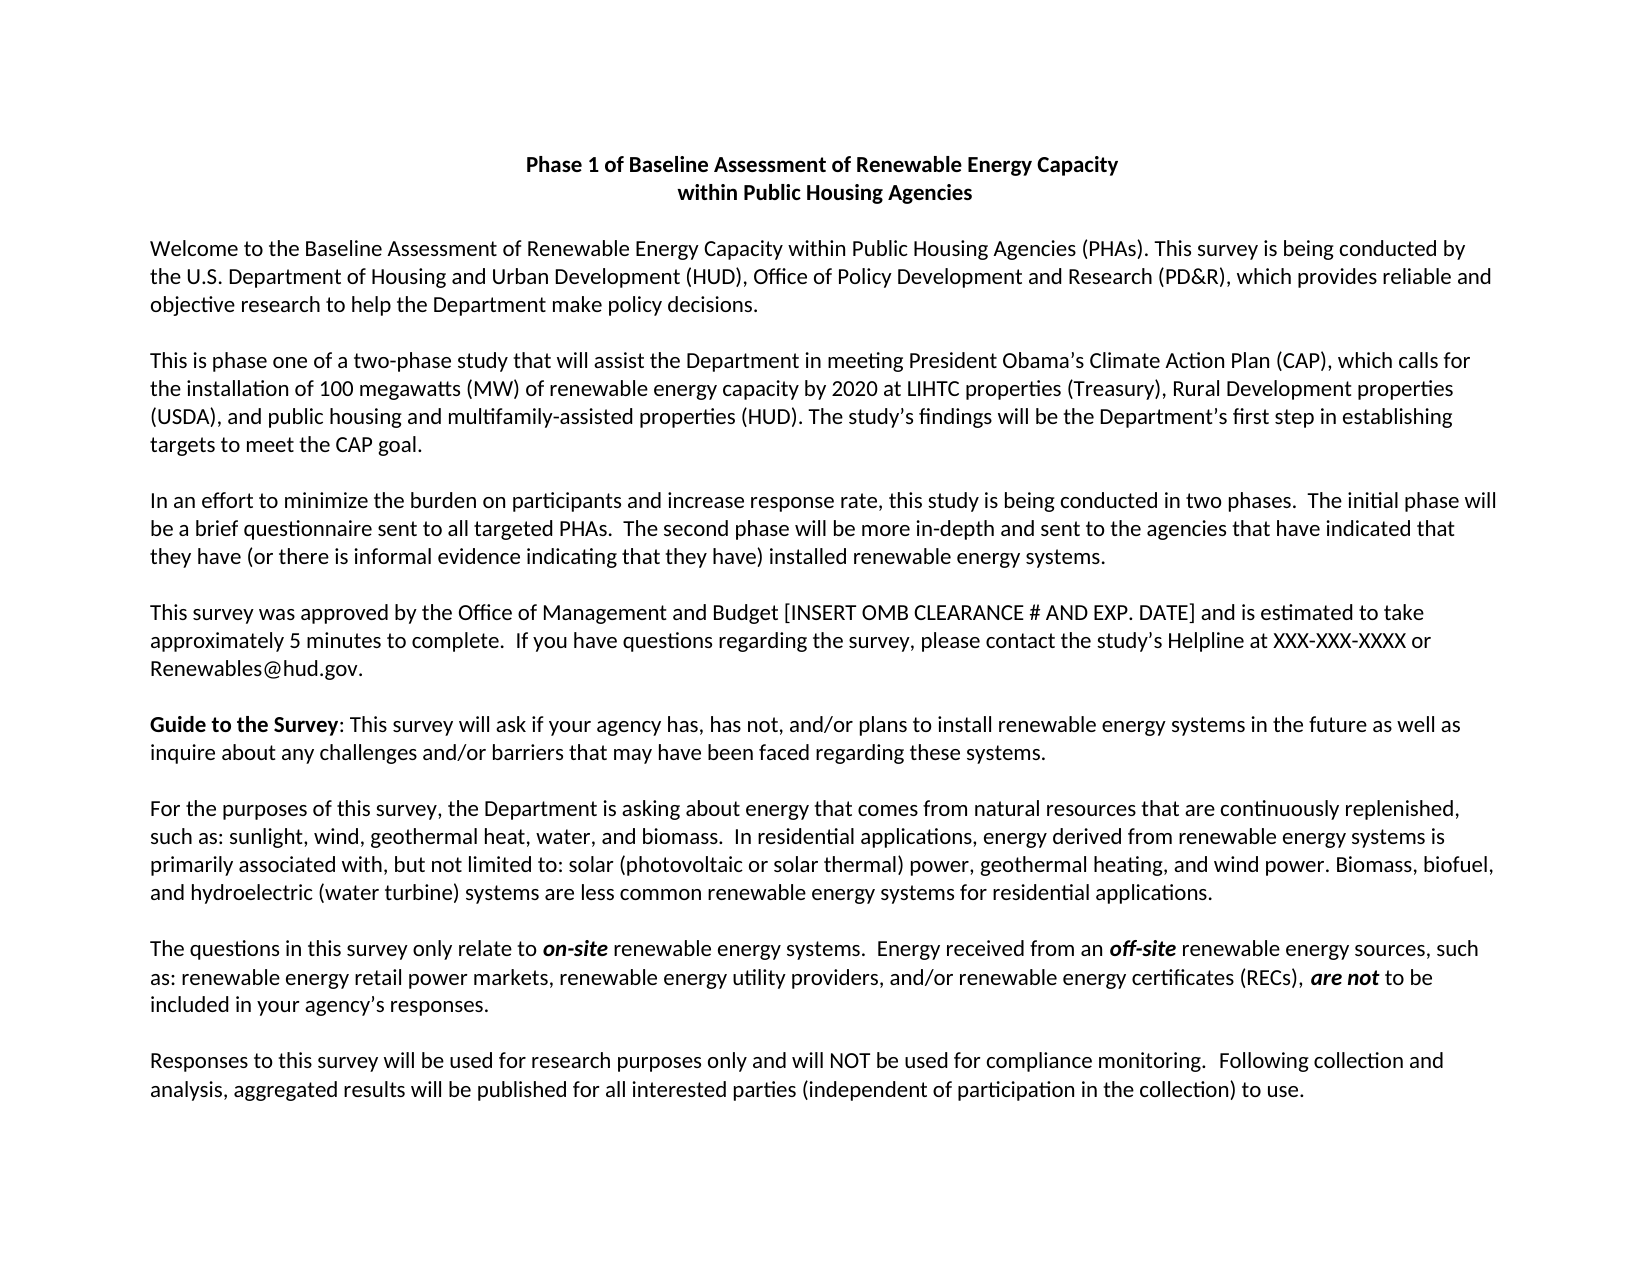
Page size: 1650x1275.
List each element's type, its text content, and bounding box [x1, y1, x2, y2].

text Guide to the Survey: This survey will ask if your agency has, has not, and/or plans to install renewable energy systems in the future as well as inquire about any challenges and/or barriers that may have been faced regarding these systems. [150, 710, 1500, 794]
text Welcome to the Baseline Assessment of Renewable Energy Capacity within Public Housing Agencies (PHAs). This survey is being conducted by the U.S. Department of Housing and Urban Development (HUD), Office of Policy Development and Research (PD&R), which provides reliable and objective research to help the Department make policy decisions. [759, 234, 1500, 318]
text The questions in this survey only relate to on-site renewable energy systems. Energy received from an off-site renewable energy sources, such as: renewable energy retail power markets, renewable energy utility providers, and/or renewable energy certificates (RECs), are not to be included in your agency’s responses. [150, 934, 1500, 1047]
text Phase 1 of Baseline Assessment of Renewable Energy Capacity within Public Housing Agencies [150, 150, 677, 206]
text Phase 1 of Baseline Assessment of Renewable Energy Capacity within Public Housing Agencies [973, 150, 1500, 206]
text This survey was approved by the Office of Management and Budget [INSERT OMB CLEARANCE # AND EXP. DATE] and is estimated to take approximately 5 minutes to complete. If you have questions regarding the survey, please contact the study’s Helpline at XXX-XXX-XXXX or Renewables@hud.gov. [364, 598, 1500, 682]
text For the purposes of this survey, the Department is asking about energy that comes from natural resources that are continuously replenished, such as: sunlight, wind, geothermal heat, water, and biomass. In residential applications, energy derived from renewable energy systems is primarily associated with, but not limited to: solar (photovoltaic or solar thermal) power, geothermal heating, and wind power. Biomass, biofuel, and hydroelectric (water turbine) systems are less common renewable energy systems for residential applications. [150, 794, 1500, 907]
text In an effort to minimize the burden on participants and increase response rate, this study is being conducted in two phases. The initial phase will be a brief questionnaire sent to all targeted PHAs. The second phase will be more in-depth and sent to the agencies that have indicated that they have (or there is informal evidence indicating that they have) installed renewable energy systems. [1108, 486, 1500, 570]
text This is phase one of a two-phase study that will assist the Department in meeting President Obama’s Climate Action Plan (CAP), which calls for the installation of 100 megawatts (MW) of renewable energy capacity by 2020 at LIHTC properties (Treasury), Rural Development properties (USDA), and public housing and multifamily-assisted properties (HUD). The study’s findings will be the Department’s first step in establishing targets to meet the CAP goal. [423, 346, 1500, 458]
text Responses to this survey will be used for research purposes only and will NOT be used for compliance monitoring. Following collection and analysis, aggregated results will be published for all interested parties (independent of participation in the collection) to use. [150, 1047, 1500, 1103]
